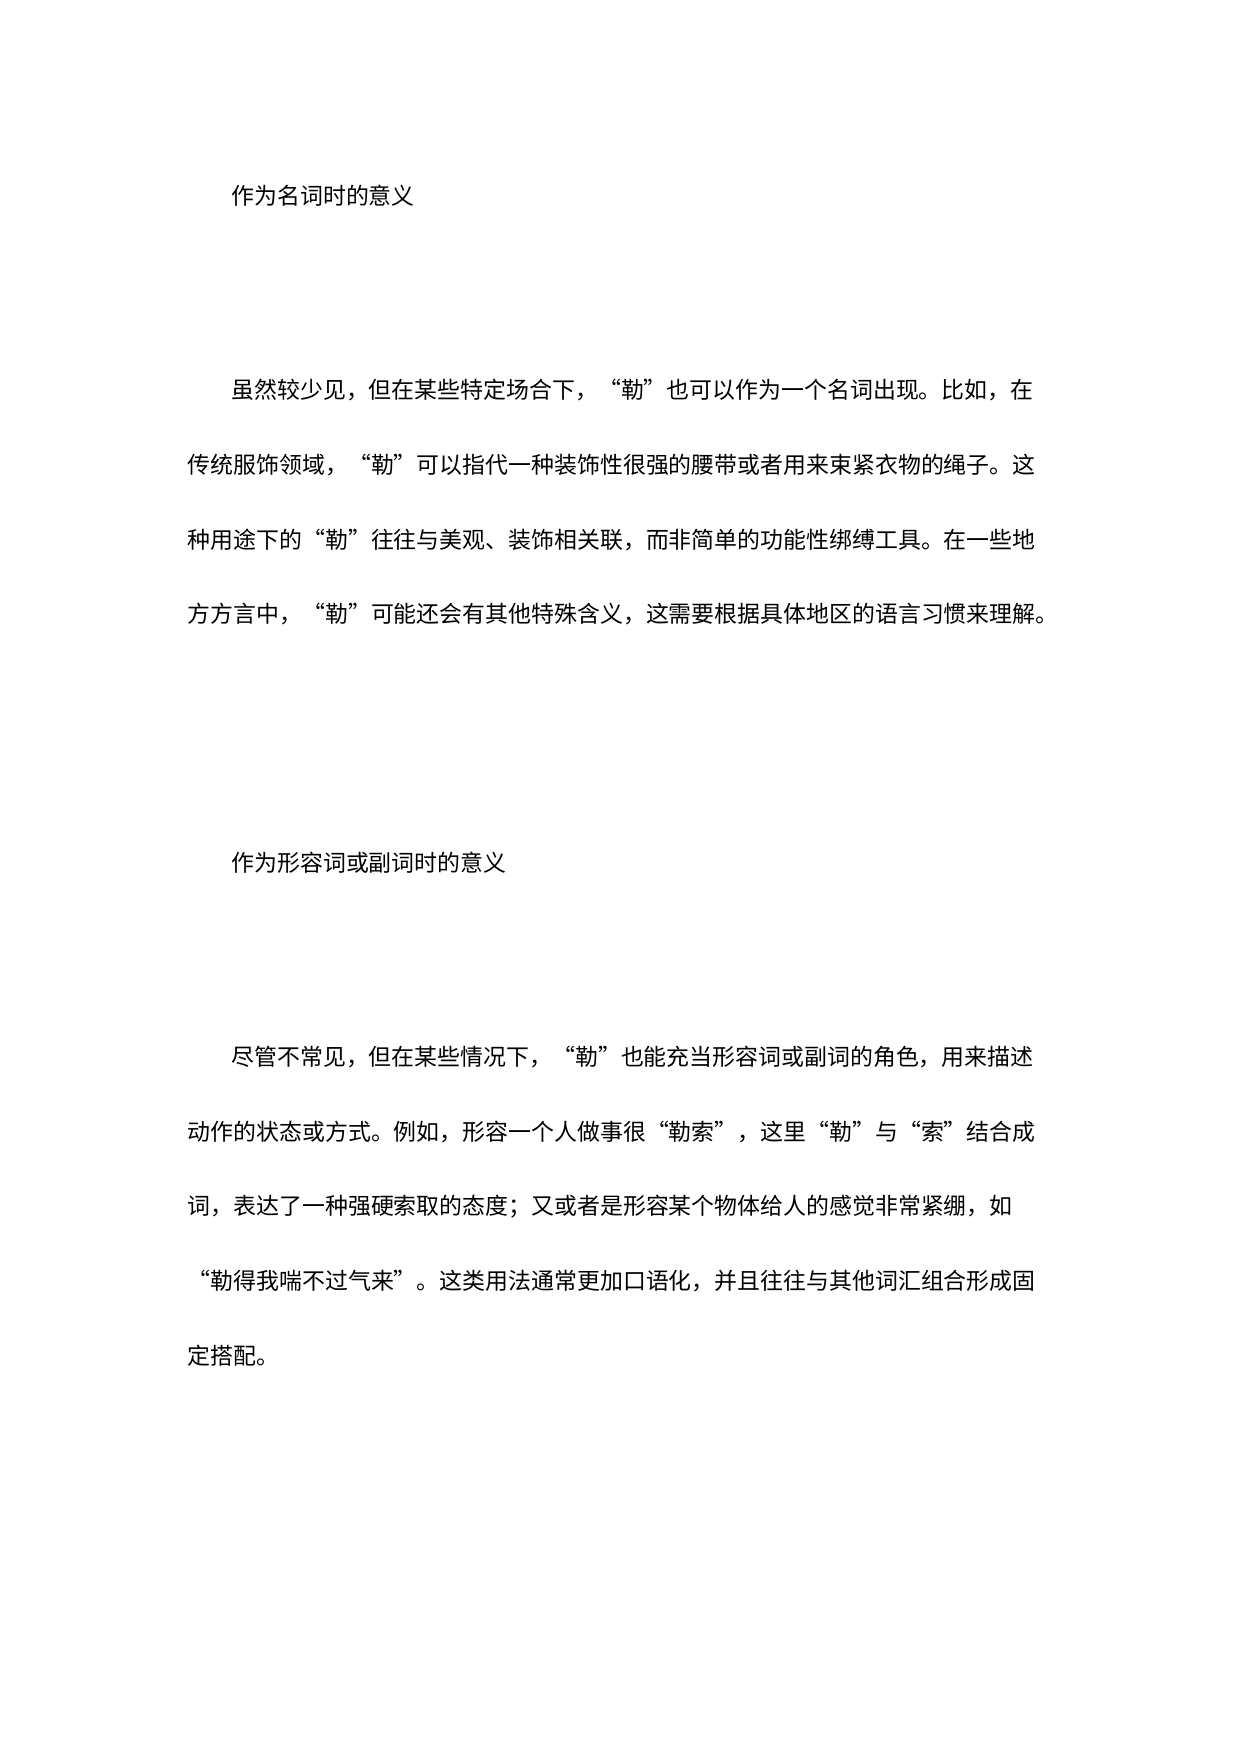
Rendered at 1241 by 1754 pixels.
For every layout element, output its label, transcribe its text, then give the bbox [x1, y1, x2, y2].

text 作为形容词或副词时的意义 [187, 828, 1053, 893]
text 作为名词时的意义 [187, 162, 1053, 227]
text 虽然较少见，但在某些特定场合下，“勒”也可以作为一个名词出现。比如，在传统服饰领域，“勒”可以指代一种装饰性很强的腰带或者用来束紧衣物的绳子。这种用途下的“勒”往往与美观、装饰相关联，而非简单的功能性绑缚工具。在一些地方方言中，“勒”可能还会有其他特殊含义，这需要根据具体地区的语言习惯来理解。 [187, 356, 1053, 645]
text 尽管不常见，但在某些情况下，“勒”也能充当形容词或副词的角色，用来描述动作的状态或方式。例如，形容一个人做事很“勒索”，这里“勒”与“索”结合成词，表达了一种强硬索取的态度；又或者是形容某个物体给人的感觉非常紧绷，如“勒得我喘不过气来”。这类用法通常更加口语化，并且往往与其他词汇组合形成固定搭配。 [187, 1023, 1053, 1387]
